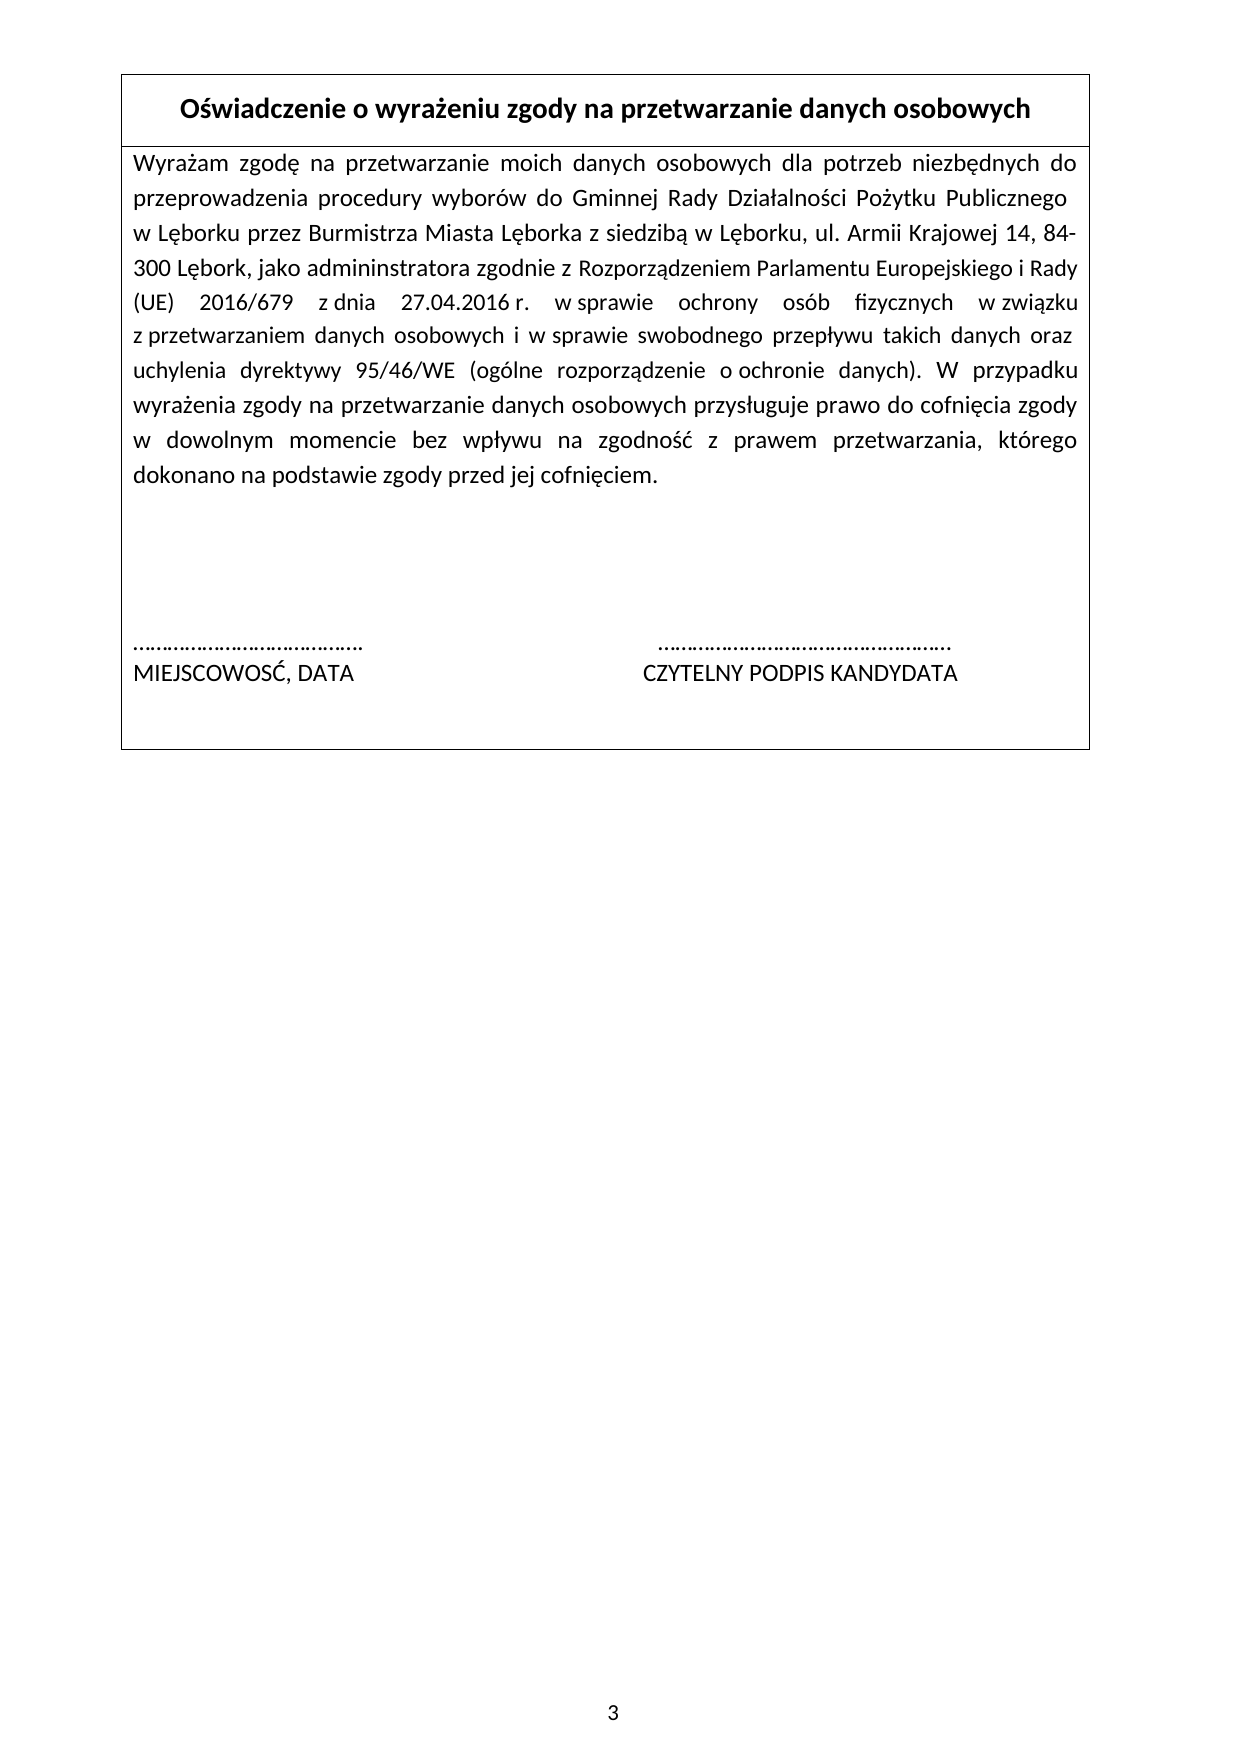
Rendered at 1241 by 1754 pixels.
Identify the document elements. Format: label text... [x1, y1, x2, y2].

table_cell Wyrażam zgodę na przetwarzanie moich danych osobowych dla potrzeb niezbędnych do przeprowadzenia procedury wyborów do Gminnej Rady Działalności Pożytku Publicznego w Lęborku przez Burmistrza Miasta Lęborka z siedzibą w Lęborku, ul. Armii Krajowej 14, 84-300 Lębork, jako admininstratora zgodnie z Rozporządzeniem Parlamentu Europejskiego i Rady (UE) 2016/679 z dnia 27.04.2016 r. w sprawie ochrony osób fizycznych w związku z przetwarzaniem danych osobowych i w sprawie swobodnego przepływu takich danych oraz uchylenia dyrektywy 95/46/WE (ogólne rozporządzenie o ochronie danych). W przypadku wyrażenia zgody na przetwarzanie danych osobowych przysługuje prawo do cofnięcia zgody w dowolnym momencie bez wpływu na zgodność z prawem przetwarzania, którego dokonano na podstawie zgody przed jej cofnięciem. …………………………………. …………………………………………… MIEJSCOWOSĆ, DATA CZYTELNY PODPIS KANDYDATA [122, 147, 1089, 749]
table_cell Oświadczenie o wyrażeniu zgody na przetwarzanie danych osobowych [122, 75, 1089, 146]
